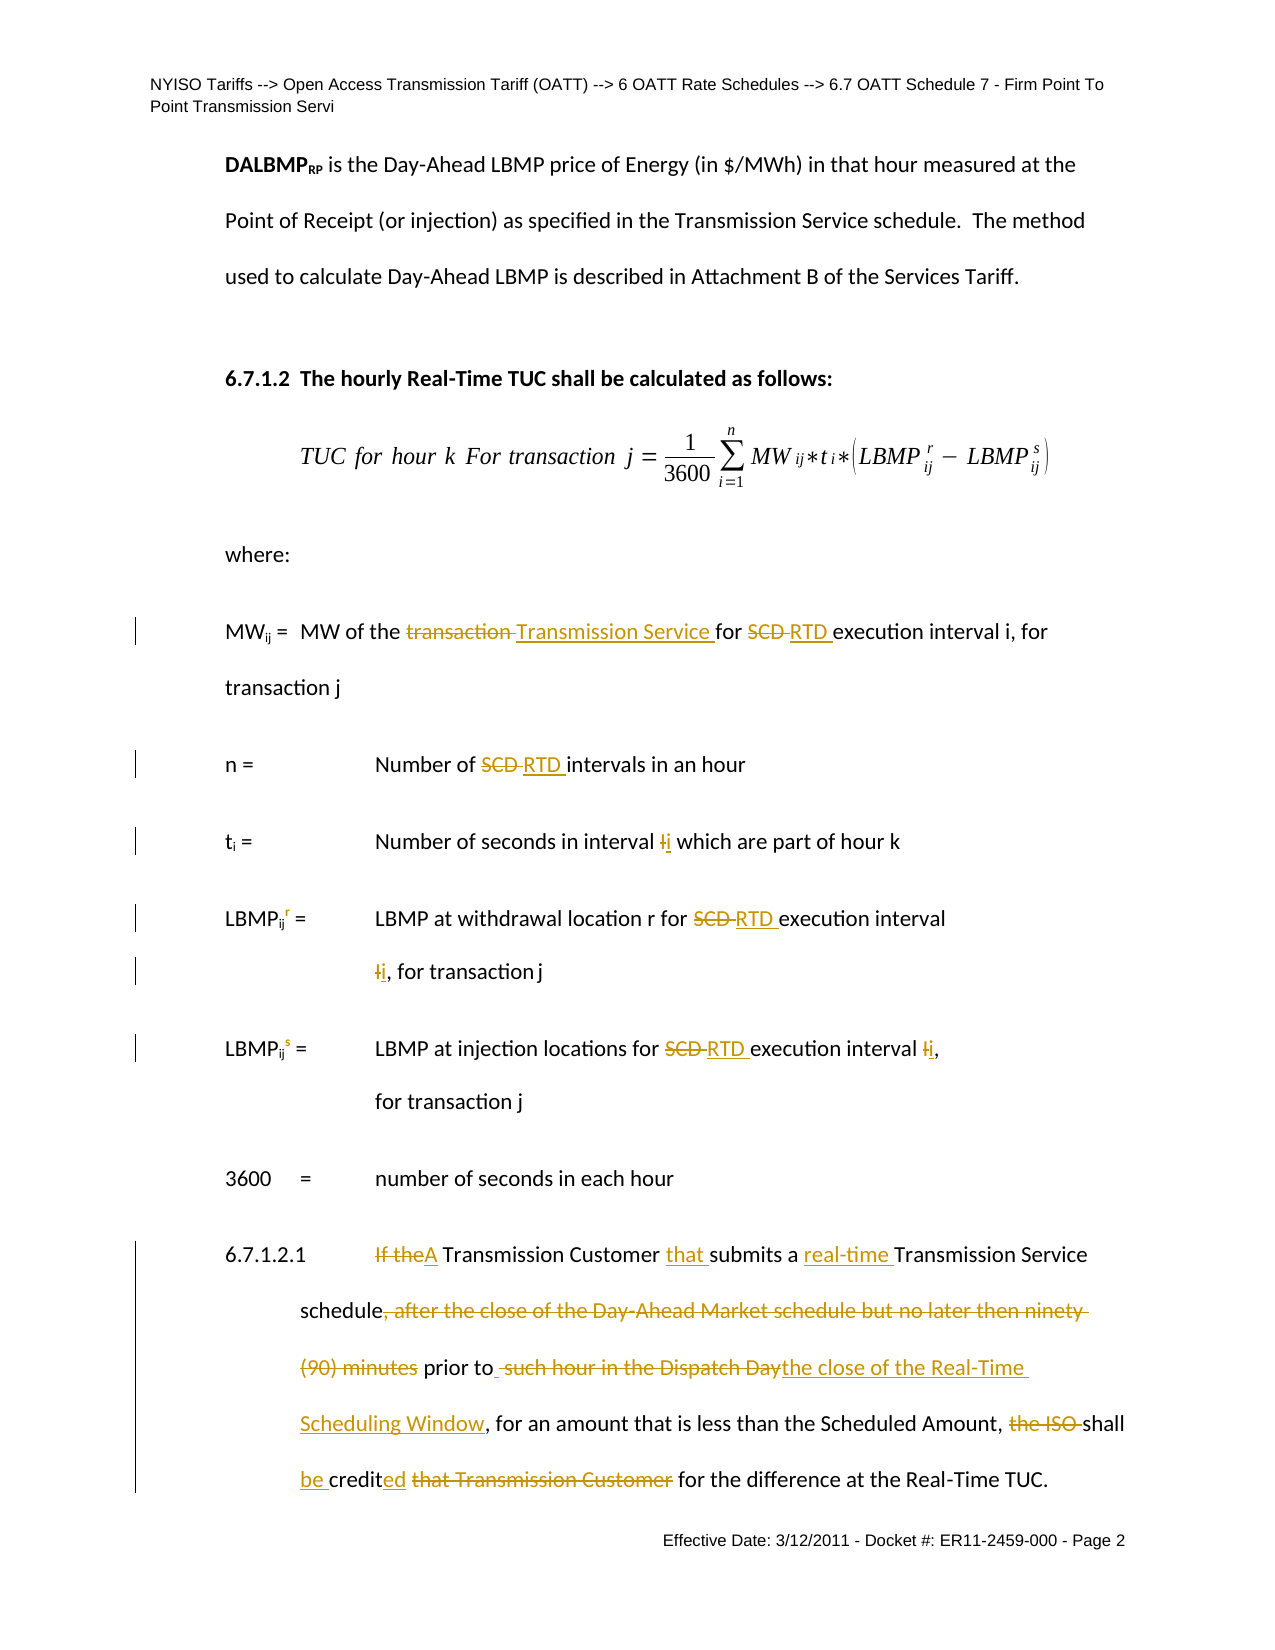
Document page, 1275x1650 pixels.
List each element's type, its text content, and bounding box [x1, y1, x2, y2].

text for transaction j [375, 1087, 1125, 1115]
text , for transaction j [375, 957, 1125, 985]
text 3600 = number of seconds in each hour [225, 1164, 1125, 1192]
text LBMPijr = LBMP at withdrawal location r for execution interval [225, 904, 1125, 932]
text 6.7.1.2.1 Transmission Customer submits a Transmission Service schedule prior to, for an amount that is less than the Scheduled Amount, shall credit for the difference at the Real-Time TUC. [225, 1241, 1125, 1493]
text MWij = MW of the for execution interval i, for transaction j [225, 617, 1144, 701]
text DALBMPRP is the Day-Ahead LBMP price of Energy (in $/MWh) in that hour measured at the Point of Receipt (or injection) as specified in the Transmission Service schedule. The method used to calculate Day-Ahead LBMP is described in Attachment B of the Services Tariff. [225, 150, 1125, 290]
text where: [150, 540, 1125, 568]
text LBMPijs = LBMP at injection locations for execution interval , [225, 1034, 1125, 1062]
text ti = Number of seconds in interval which are part of hour k [225, 827, 1125, 855]
text 6.7.1.2 The hourly Real-Time TUC shall be calculated as follows: [225, 364, 1125, 392]
text n = Number of intervals in an hour [225, 750, 1125, 778]
